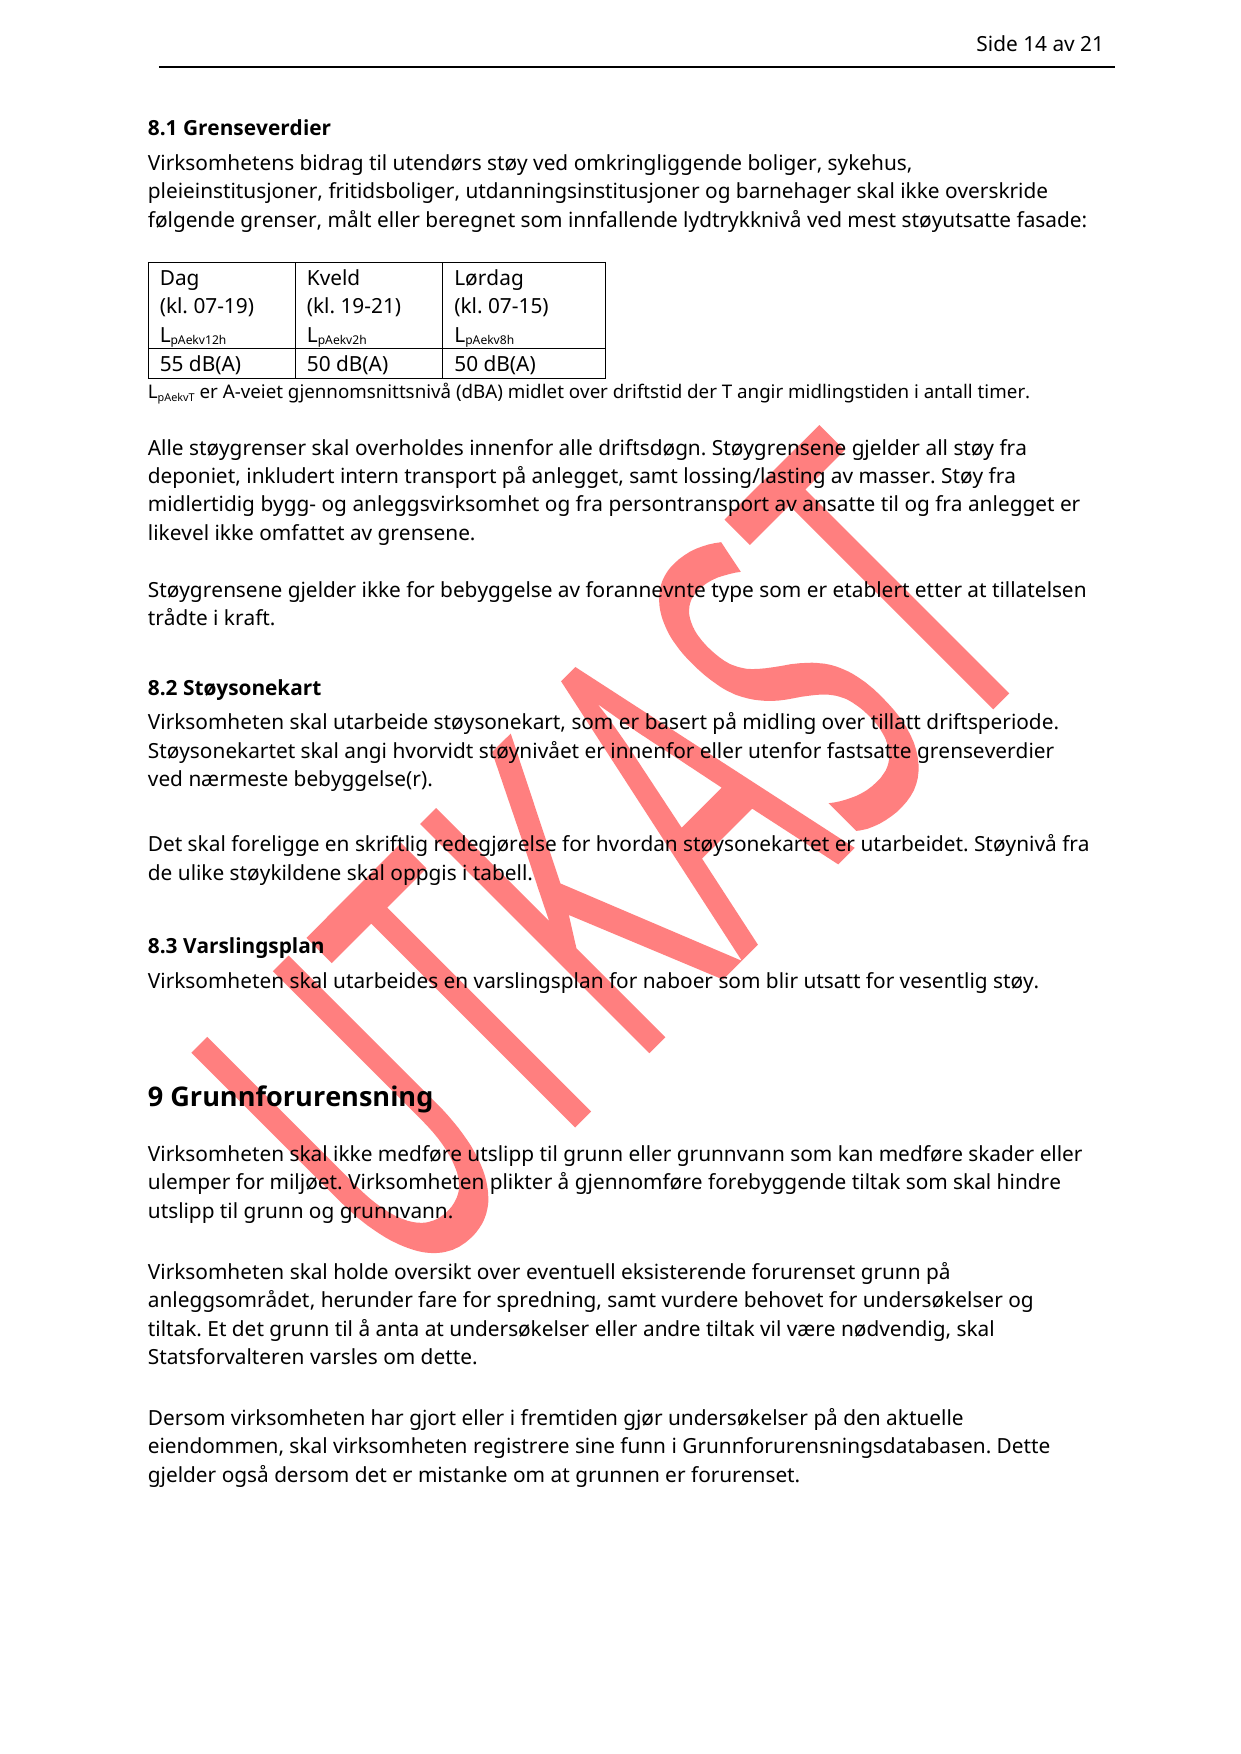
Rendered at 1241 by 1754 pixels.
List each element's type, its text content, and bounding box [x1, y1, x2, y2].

table_header Lørdag (kl. 07-15) LpAekv8h [443, 263, 605, 348]
text Virksomheten skal holde oversikt over eventuell eksisterende forurenset grunn på anleggsområdet, herunder fare for spredning, samt vurdere behovet for undersøkelser og tiltak. Et det grunn til å anta at undersøkelser eller andre tiltak vil være nødvendig, skal Statsforvalteren varsles om dette. [148, 1257, 1092, 1371]
table_cell 55 dB(A) [149, 349, 295, 378]
subtitle 8.3 Varslingsplan [148, 931, 1092, 960]
subtitle 9 Grunnforurensning [148, 1077, 1092, 1114]
table_cell 50 dB(A) [296, 349, 442, 378]
text Virksomheten skal ikke medføre utslipp til grunn eller grunnvann som kan medføre skader eller ulemper for miljøet. Virksomheten plikter å gjennomføre forebyggende tiltak som skal hindre utslipp til grunn og grunnvann. [148, 1139, 1092, 1224]
subtitle 8.1 Grenseverdier [148, 113, 1092, 142]
table_header Kveld (kl. 19-21) LpAekv2h [296, 263, 442, 348]
text Støygrensene gjelder ikke for bebyggelse av forannevnte type som er etablert etter at tillatelsen trådte i kraft. [148, 575, 1092, 632]
subtitle 8.2 Støysonekart [148, 673, 1092, 701]
text Virksomheten skal utarbeide støysonekart, som er basert på midling over tillatt driftsperiode. Støysonekartet skal angi hvorvidt støynivået er innenfor eller utenfor fastsatte grenseverdier ved nærmeste bebyggelse(r). [148, 707, 1092, 793]
table_header Dag (kl. 07-19) LpAekv12h [149, 263, 295, 348]
text Virksomhetens bidrag til utendørs støy ved omkringliggende boliger, sykehus, pleieinstitusjoner, fritidsboliger, utdanningsinstitusjoner og barnehager skal ikke overskride følgende grenser, målt eller beregnet som innfallende lydtrykknivå ved mest støyutsatte fasade: [148, 148, 1092, 233]
text Alle støygrenser skal overholdes innenfor alle driftsdøgn. Støygrensene gjelder all støy fra deponiet, inkludert intern transport på anlegget, samt lossing/lasting av masser. Støy fra midlertidig bygg- og anleggsvirksomhet og fra persontransport av ansatte til og fra anlegget er likevel ikke omfattet av grensene. [148, 433, 1092, 546]
text Dersom virksomheten har gjort eller i fremtiden gjør undersøkelser på den aktuelle eiendommen, skal virksomheten registrere sine funn i Grunnforurensningsdatabasen. Dette gjelder også dersom det er mistanke om at grunnen er forurenset. [148, 1403, 1092, 1488]
text Det skal foreligge en skriftlig redegjørelse for hvordan støysonekartet er utarbeidet. Støynivå fra de ulike støykildene skal oppgis i tabell. [148, 829, 1092, 886]
text LpAekvT er A-veiet gjennomsnittsnivå (dBA) midlet over driftstid der T angir midlingstiden i antall timer. [148, 379, 1092, 404]
text Virksomheten skal utarbeides en varslingsplan for naboer som blir utsatt for vesentlig støy. [148, 966, 1092, 994]
table_cell 50 dB(A) [443, 349, 605, 378]
